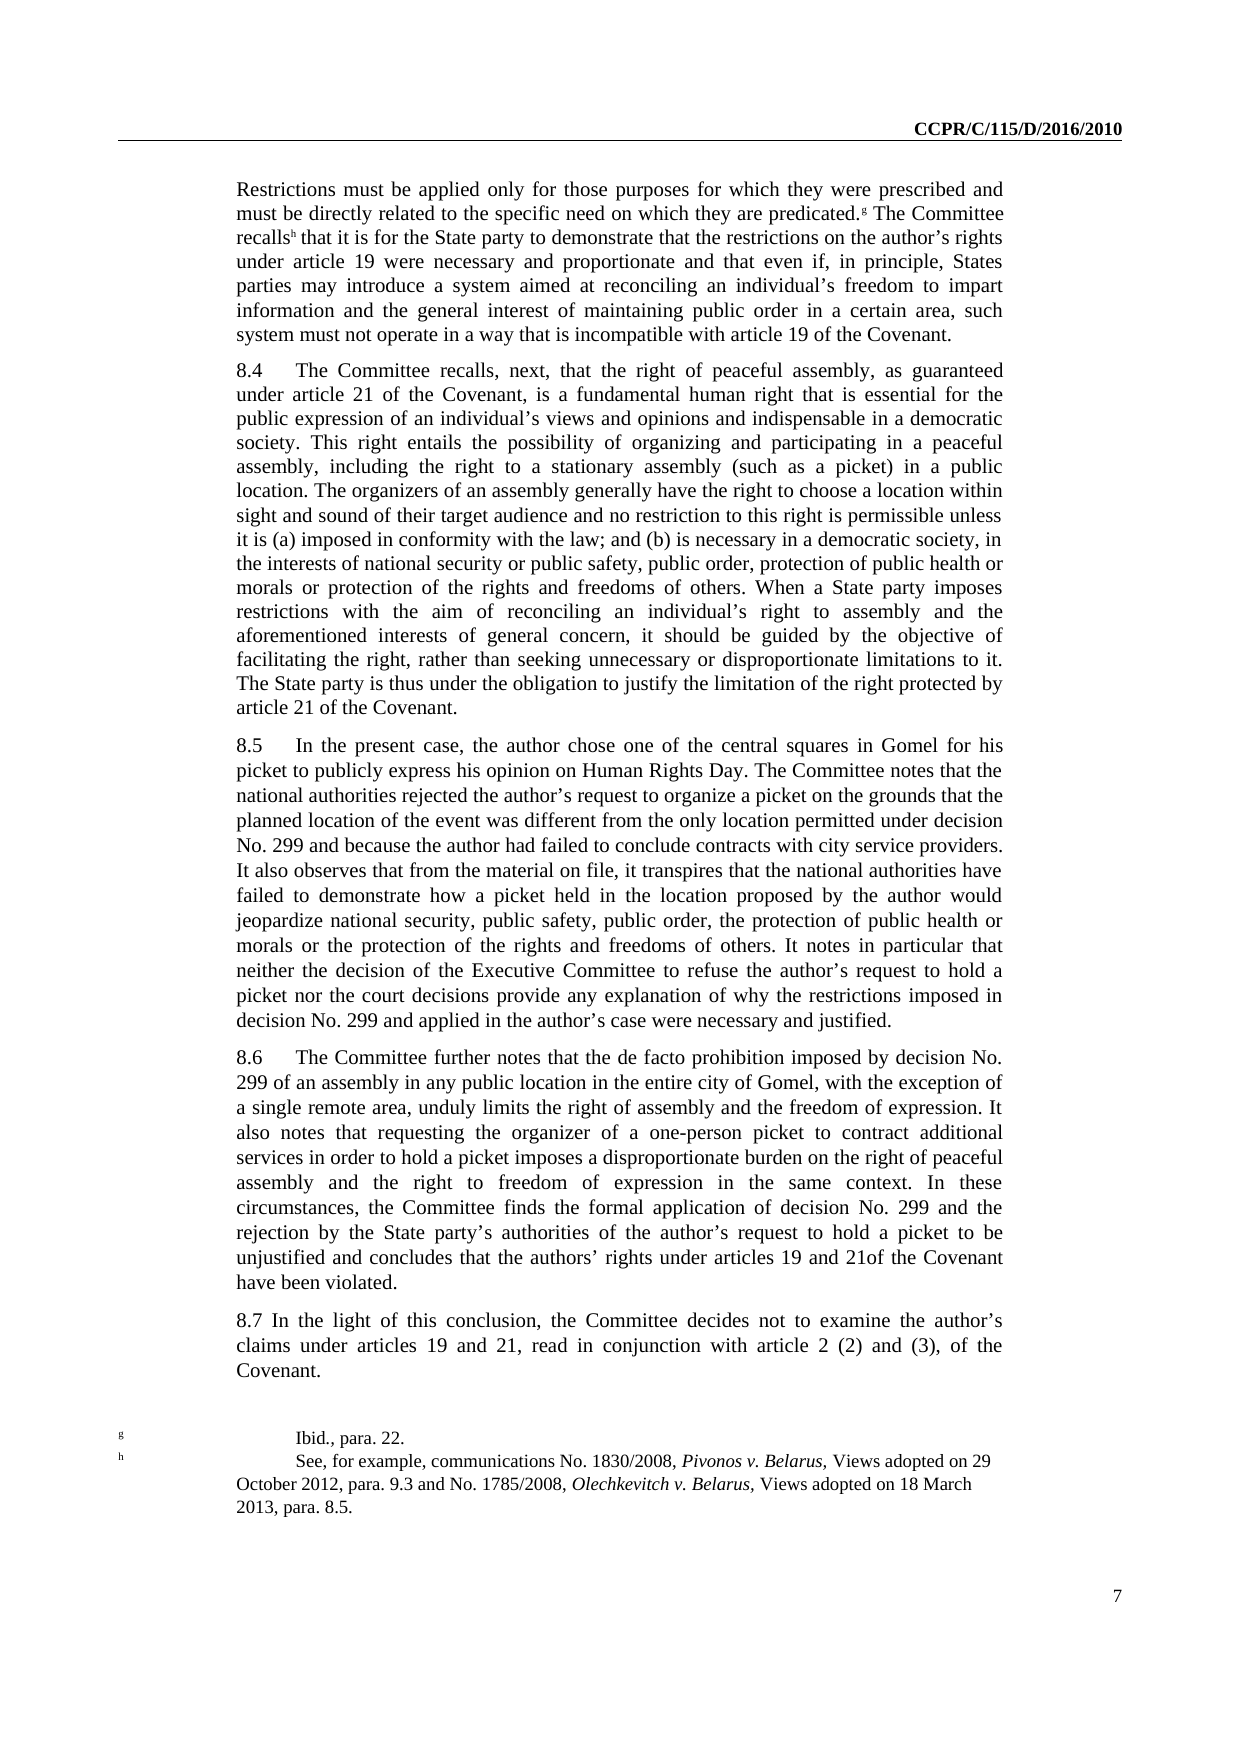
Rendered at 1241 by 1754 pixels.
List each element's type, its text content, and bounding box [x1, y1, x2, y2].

text 8.6 The Committee further notes that the de facto prohibition imposed by decision No. 299 of an assembly in any public location in the entire city of Gomel, with the exception of a single remote area, unduly limits the right of assembly and the freedom of expression. It also notes that requesting the organizer of a one-person picket to contract additional services in order to hold a picket imposes a disproportionate burden on the right of peaceful assembly and the right to freedom of expression in the same context. In these circumstances, the Committee finds the formal application of decision No. 299 and the rejection by the State party’s authorities of the author’s request to hold a picket to be unjustified and concludes that the authors’ rights under articles 19 and 21of the Covenant have been violated. [236, 1044, 1004, 1294]
text 8.4 The Committee recalls, next, that the right of peaceful assembly, as guaranteed under article 21 of the Covenant, is a fundamental human right that is essential for the public expression of an individual’s views and opinions and indispensable in a democratic society. This right entails the possibility of organizing and participating in a peaceful assembly, including the right to a stationary assembly (such as a picket) in a public location. The organizers of an assembly generally have the right to choose a location within sight and sound of their target audience and no restriction to this right is permissible unless it is (a) imposed in conformity with the law; and (b) is necessary in a democratic society, in the interests of national security or public safety, public order, protection of public health or morals or protection of the rights and freedoms of others. When a State party imposes restrictions with the aim of reconciling an individual’s right to assembly and the aforementioned interests of general concern, it should be guided by the objective of facilitating the right, rather than seeking unnecessary or disproportionate limitations to it. The State party is thus under the obligation to justify the limitation of the right protected by article 21 of the Covenant. [236, 358, 1004, 719]
text 8.5 In the present case, the author chose one of the central squares in Gomel for his picket to publicly express his opinion on Human Rights Day. The Committee notes that the national authorities rejected the author’s request to organize a picket on the grounds that the planned location of the event was different from the only location permitted under decision No. 299 and because the author had failed to conclude contracts with city service providers. It also observes that from the material on file, it transpires that the national authorities have failed to demonstrate how a picket held in the location proposed by the author would jeopardize national security, public safety, public order, the protection of public health or morals or the protection of the rights and freedoms of others. It notes in particular that neither the decision of the Executive Committee to refuse the author’s request to hold a picket nor the court decisions provide any explanation of why the restrictions imposed in decision No. 299 and applied in the author’s case were necessary and justified. [236, 732, 1004, 1032]
text 8.7 In the light of this conclusion, the Committee decides not to examine the author’s claims under articles 19 and 21, read in conjunction with article 2 (2) and (3), of the Covenant. [236, 1307, 1004, 1382]
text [236, 177, 1004, 346]
